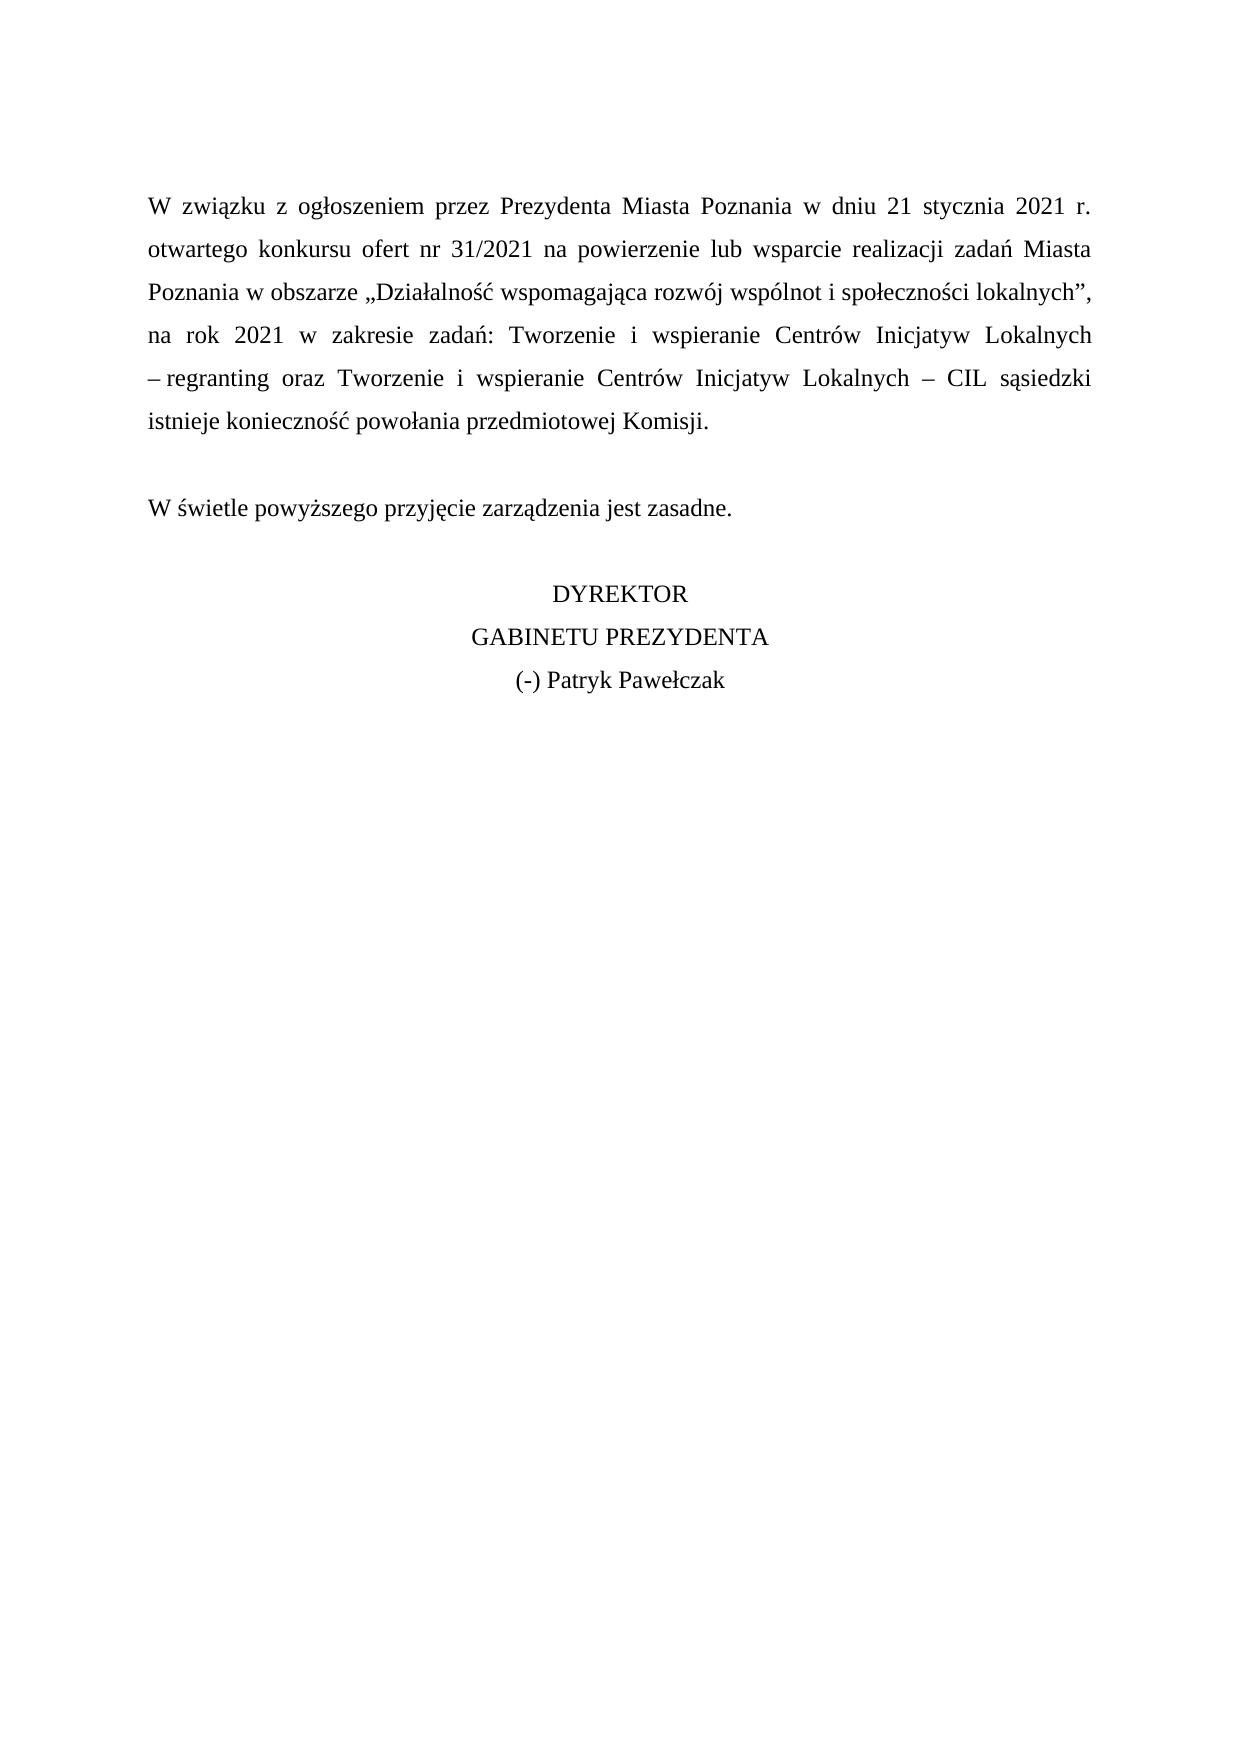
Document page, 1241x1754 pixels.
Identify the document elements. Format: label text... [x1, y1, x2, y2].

text GABINETU PREZYDENTA [148, 622, 1093, 651]
text (-) Patryk Pawełczak [148, 665, 1093, 694]
text DYREKTOR [148, 579, 1093, 608]
text W świetle powyższego przyjęcie zarządzenia jest zasadne. [148, 493, 1093, 521]
text W związku z ogłoszeniem przez Prezydenta Miasta Poznania w dniu 21 stycznia 2021 r. otwartego konkursu ofert nr 31/2021 na powierzenie lub wsparcie realizacji zadań Miasta Poznania w obszarze „Działalność wspomagająca rozwój wspólnot i społeczności lokalnych”, na rok 2021 w zakresie zadań: Tworzenie i wspieranie Centrów Inicjatyw Lokalnych – regranting oraz Tworzenie i wspieranie Centrów Inicjatyw Lokalnych – CIL sąsiedzki istnieje konieczność powołania przedmiotowej Komisji. [148, 191, 1093, 435]
